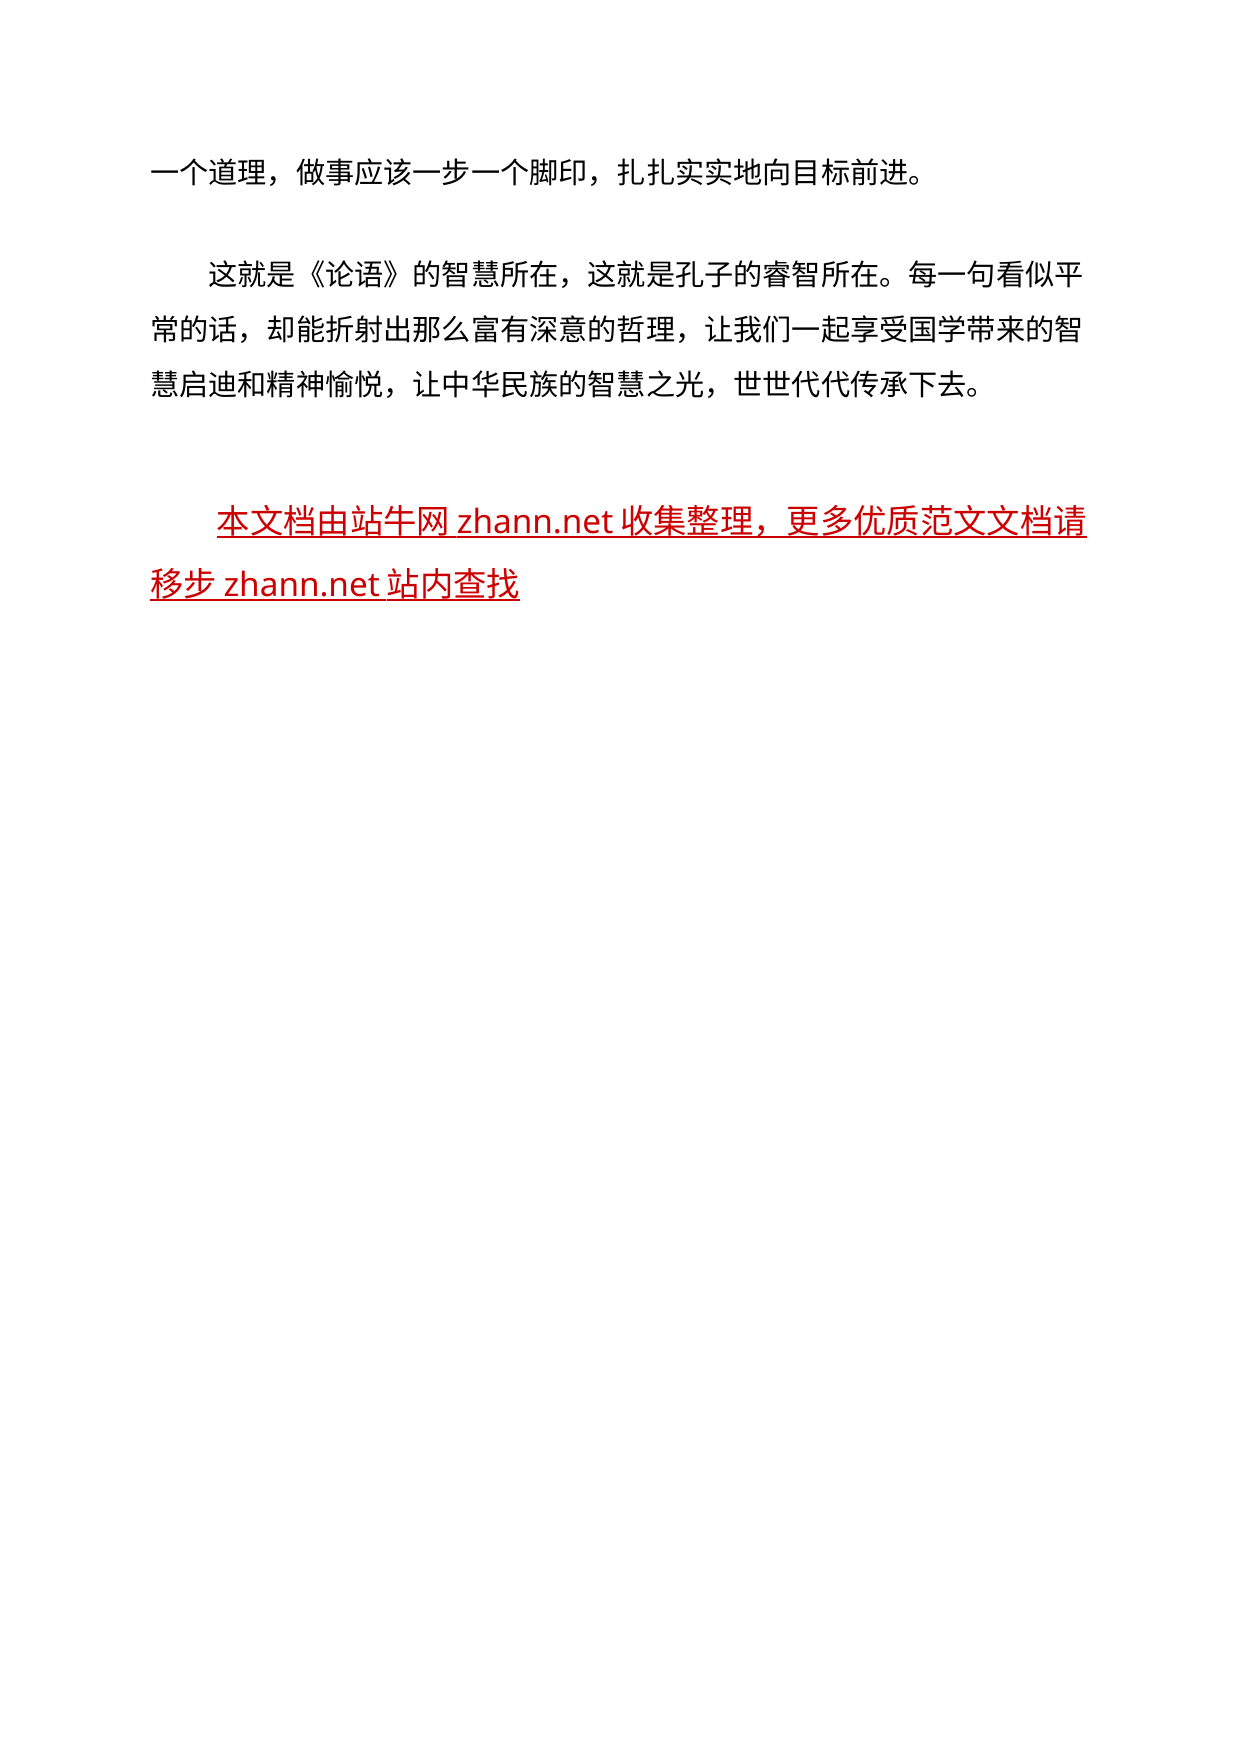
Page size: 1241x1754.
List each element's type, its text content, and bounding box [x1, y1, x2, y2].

text 本文档由站牛网zhann.net收集整理，更多优质范文文档请移步zhann.net站内查找 [150, 494, 1090, 606]
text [150, 150, 1090, 192]
text 这就是《论语》的智慧所在，这就是孔子的睿智所在。每一句看似平常的话，却能折射出那么富有深意的哲理，让我们一起享受国学带来的智慧启迪和精神愉悦，让中华民族的智慧之光，世世代代传承下去。 [150, 252, 1090, 404]
